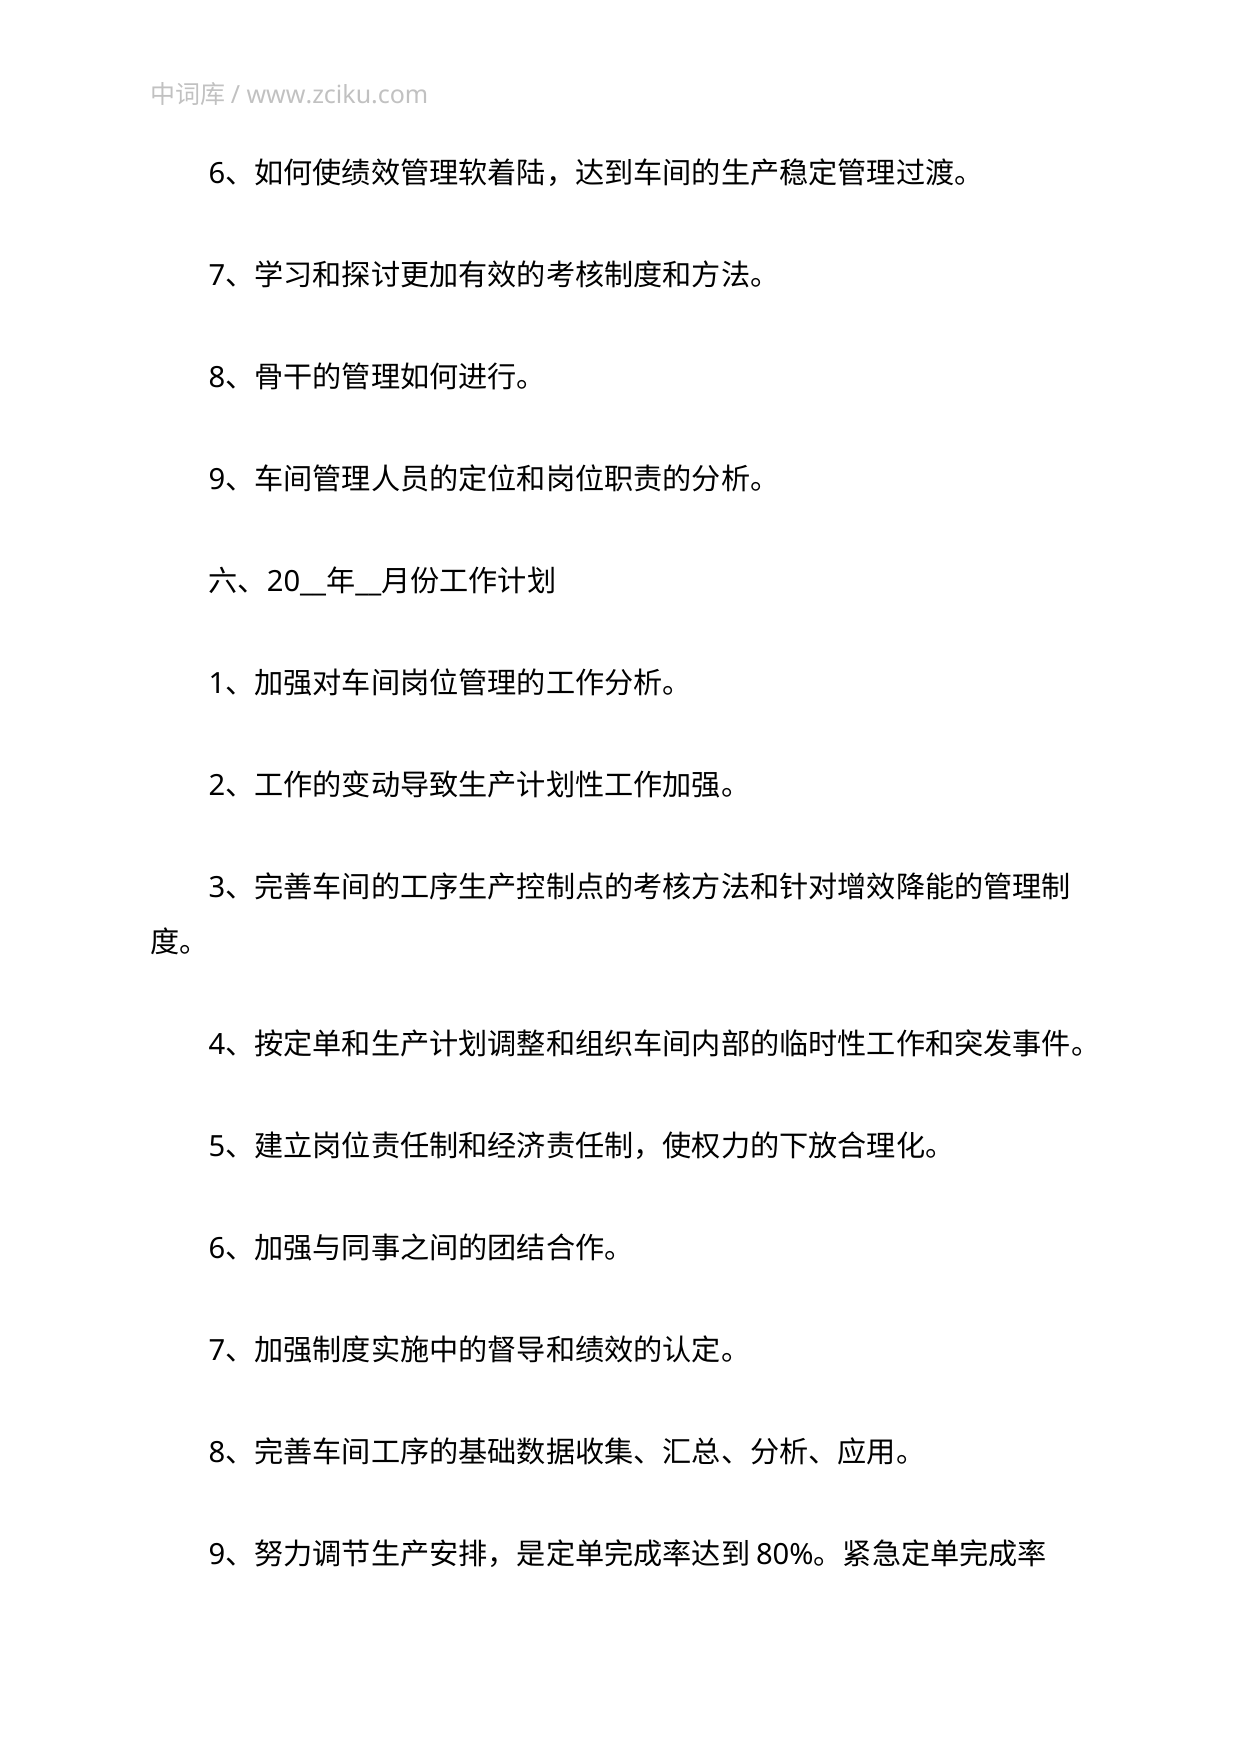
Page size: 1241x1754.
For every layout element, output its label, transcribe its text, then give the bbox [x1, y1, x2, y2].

text 9、车间管理人员的定位和岗位职责的分析。 [150, 456, 1090, 498]
text 1、加强对车间岗位管理的工作分析。 [150, 660, 1090, 702]
text 5、建立岗位责任制和经济责任制，使权力的下放合理化。 [150, 1123, 1090, 1165]
text 六、20__年__月份工作计划 [150, 558, 1090, 600]
text 6、加强与同事之间的团结合作。 [150, 1224, 1090, 1267]
text 6、如何使绩效管理软着陆，达到车间的生产稳定管理过渡。 [150, 150, 1090, 192]
text 7、学习和探讨更加有效的考核制度和方法。 [150, 252, 1090, 294]
text 7、加强制度实施中的督导和绩效的认定。 [150, 1327, 1090, 1369]
text 3、完善车间的工序生产控制点的考核方法和针对增效降能的管理制度。 [150, 864, 1090, 961]
text 4、按定单和生产计划调整和组织车间内部的临时性工作和突发事件。 [150, 1021, 1090, 1063]
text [150, 1531, 1090, 1573]
text 2、工作的变动导致生产计划性工作加强。 [150, 762, 1090, 804]
text 8、骨干的管理如何进行。 [150, 354, 1090, 396]
text 8、完善车间工序的基础数据收集、汇总、分析、应用。 [150, 1428, 1090, 1471]
